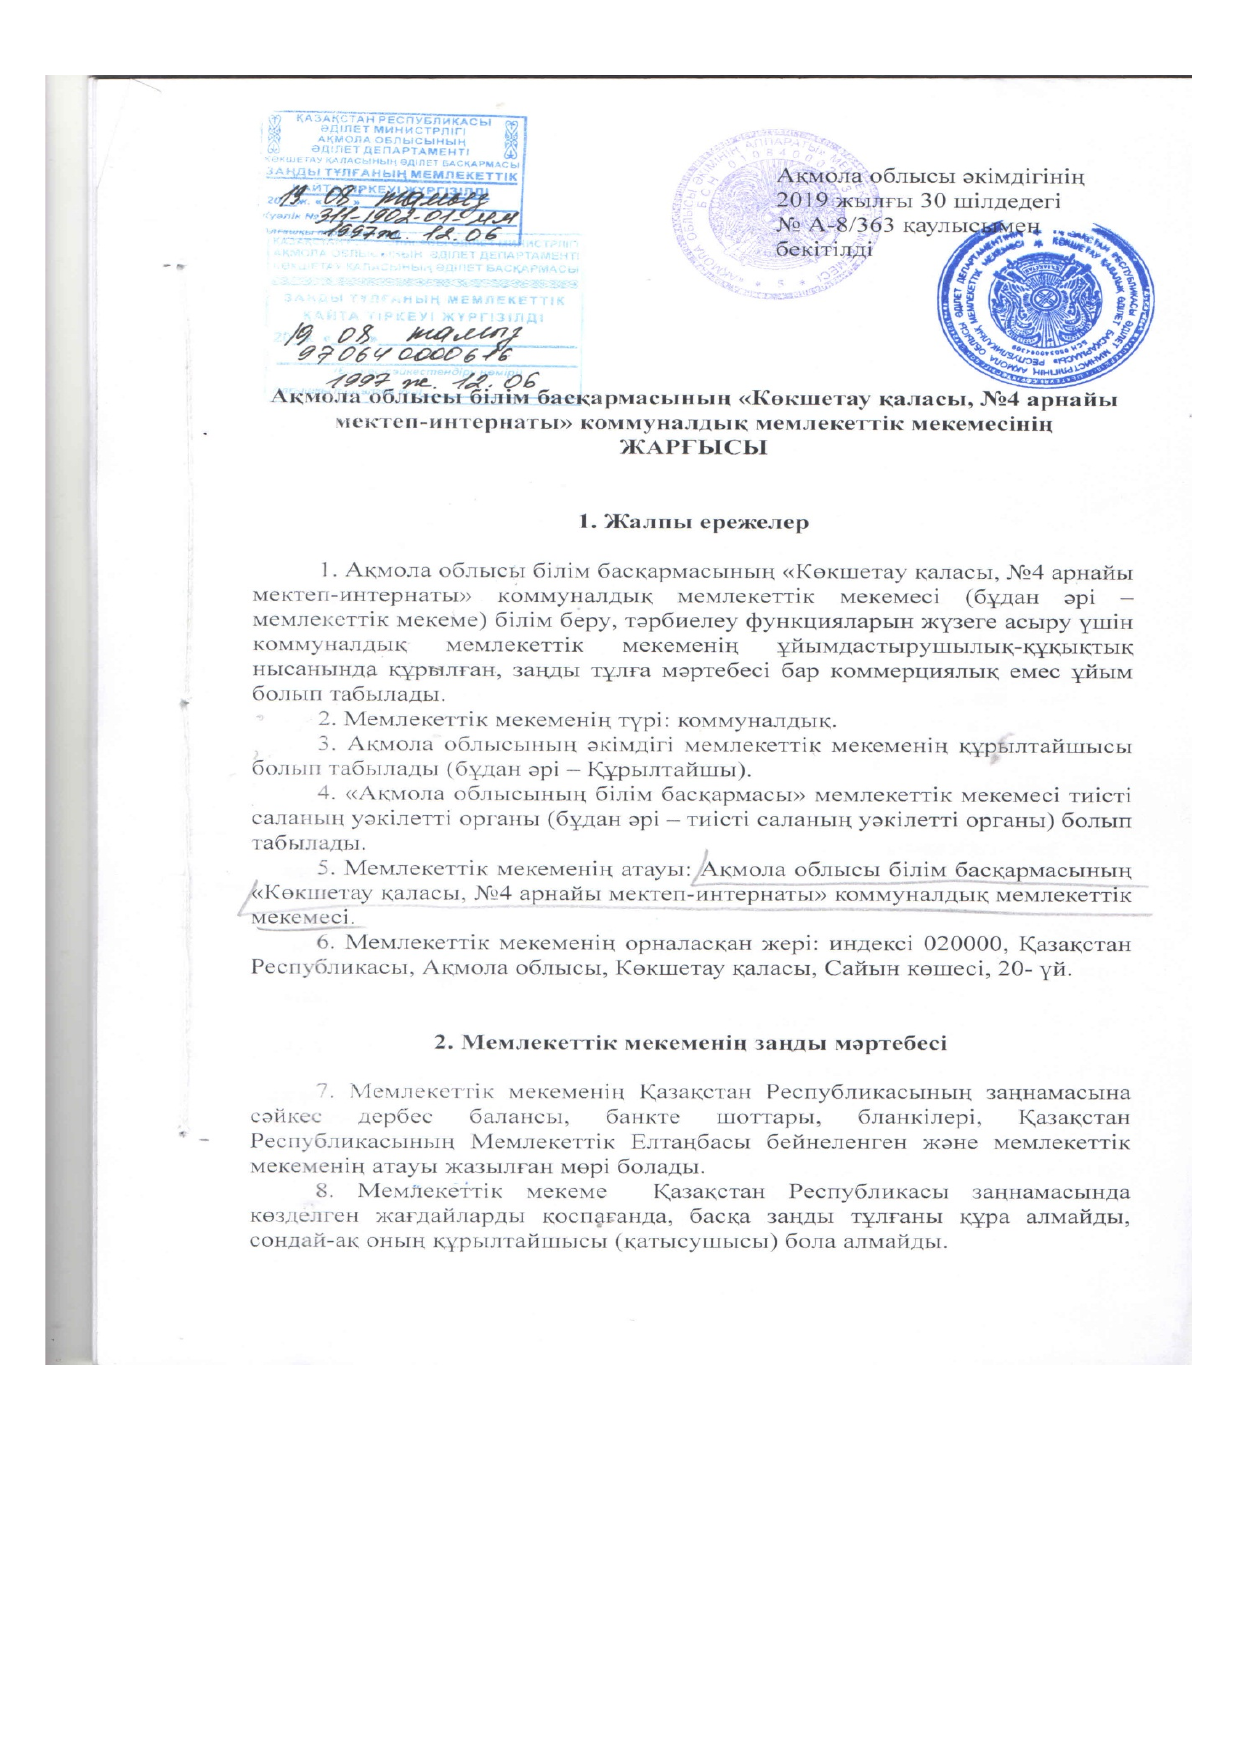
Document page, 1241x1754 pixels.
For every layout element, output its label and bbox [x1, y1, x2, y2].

picture [45, 75, 1192, 1365]
